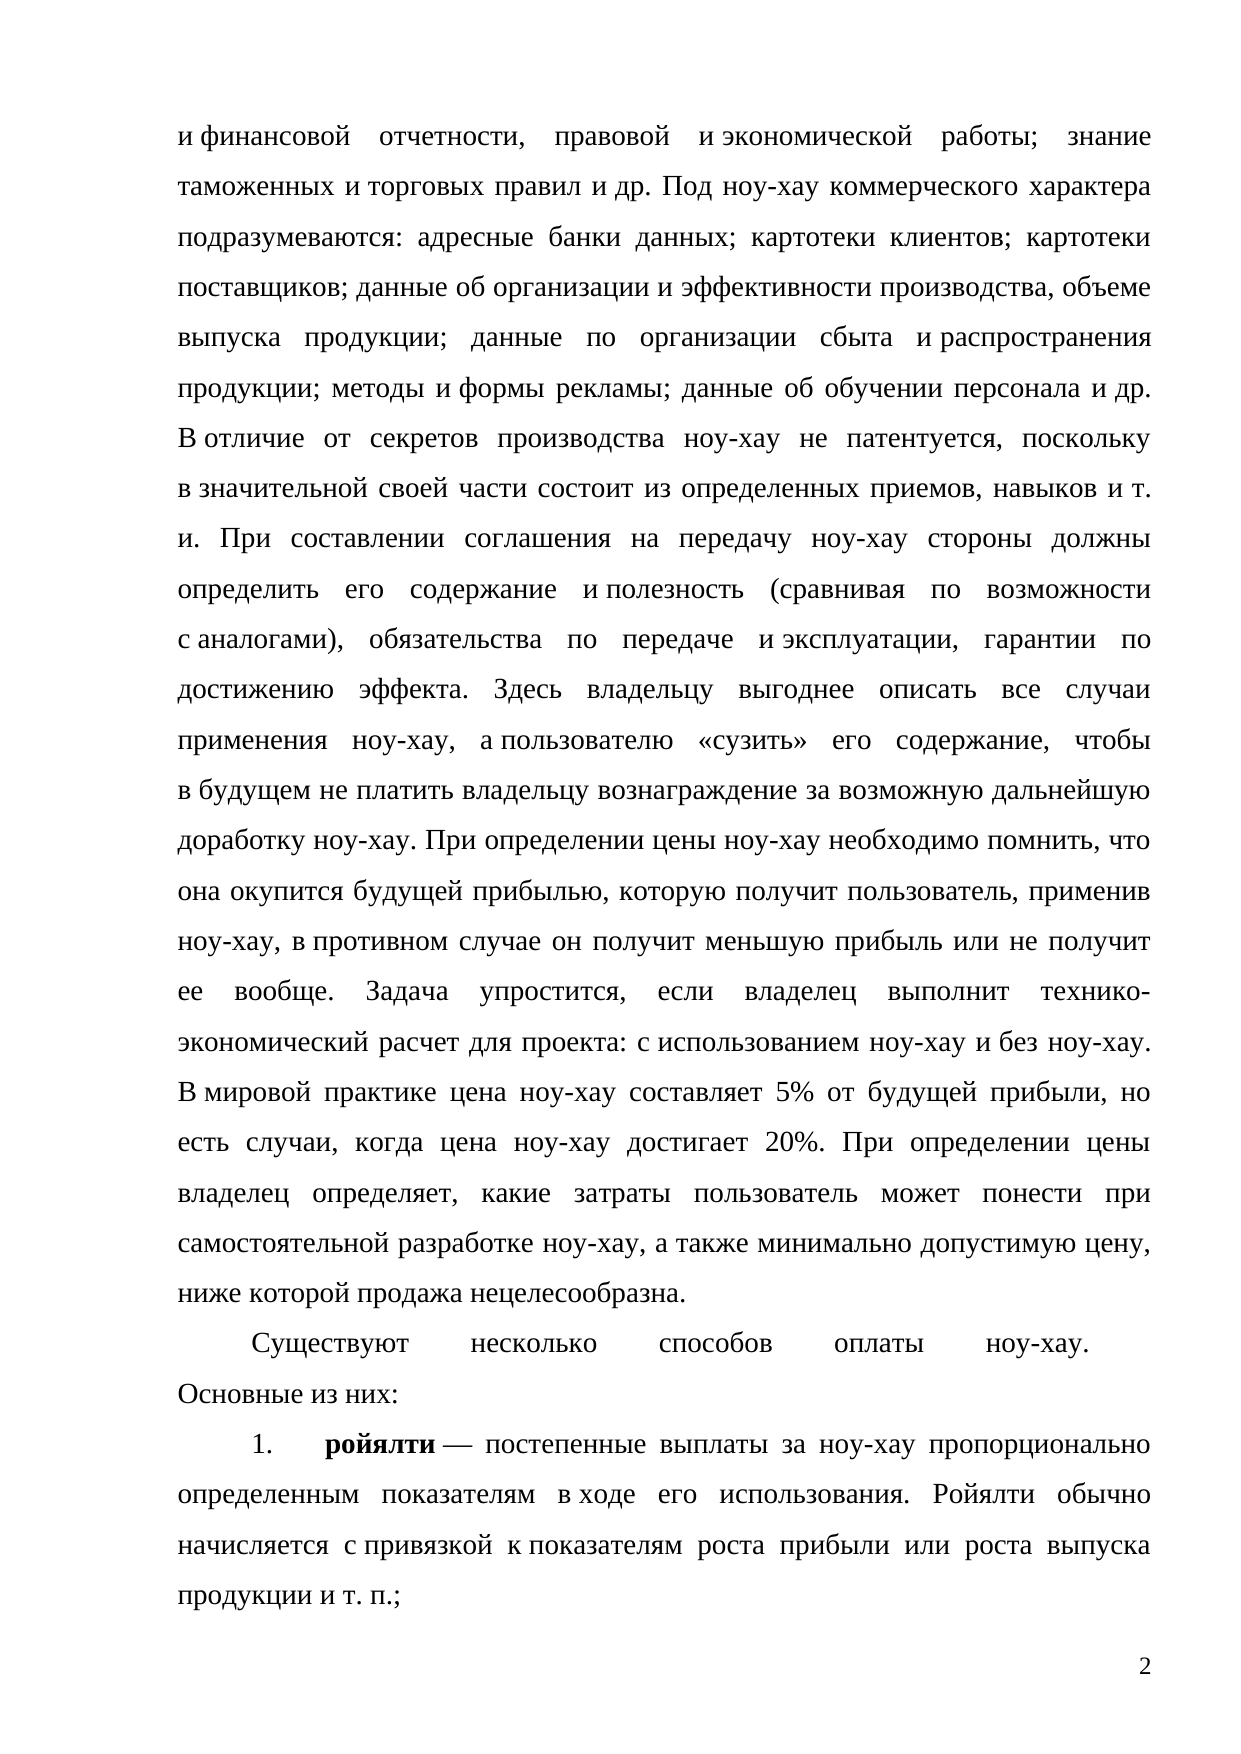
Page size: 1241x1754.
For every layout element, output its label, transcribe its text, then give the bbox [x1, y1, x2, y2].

list ройялти — постепенные выплаты за ноу-хау пропорционально определенным показателям в ходе его использования. Ройялти обычно начисляется с привязкой к показателям роста прибыли или роста выпуска продукции и т. п.; [177, 1426, 1152, 1611]
text Существуют несколько способов оплаты ноу-хау. Основные из них: [177, 1326, 1152, 1409]
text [177, 118, 1152, 1309]
